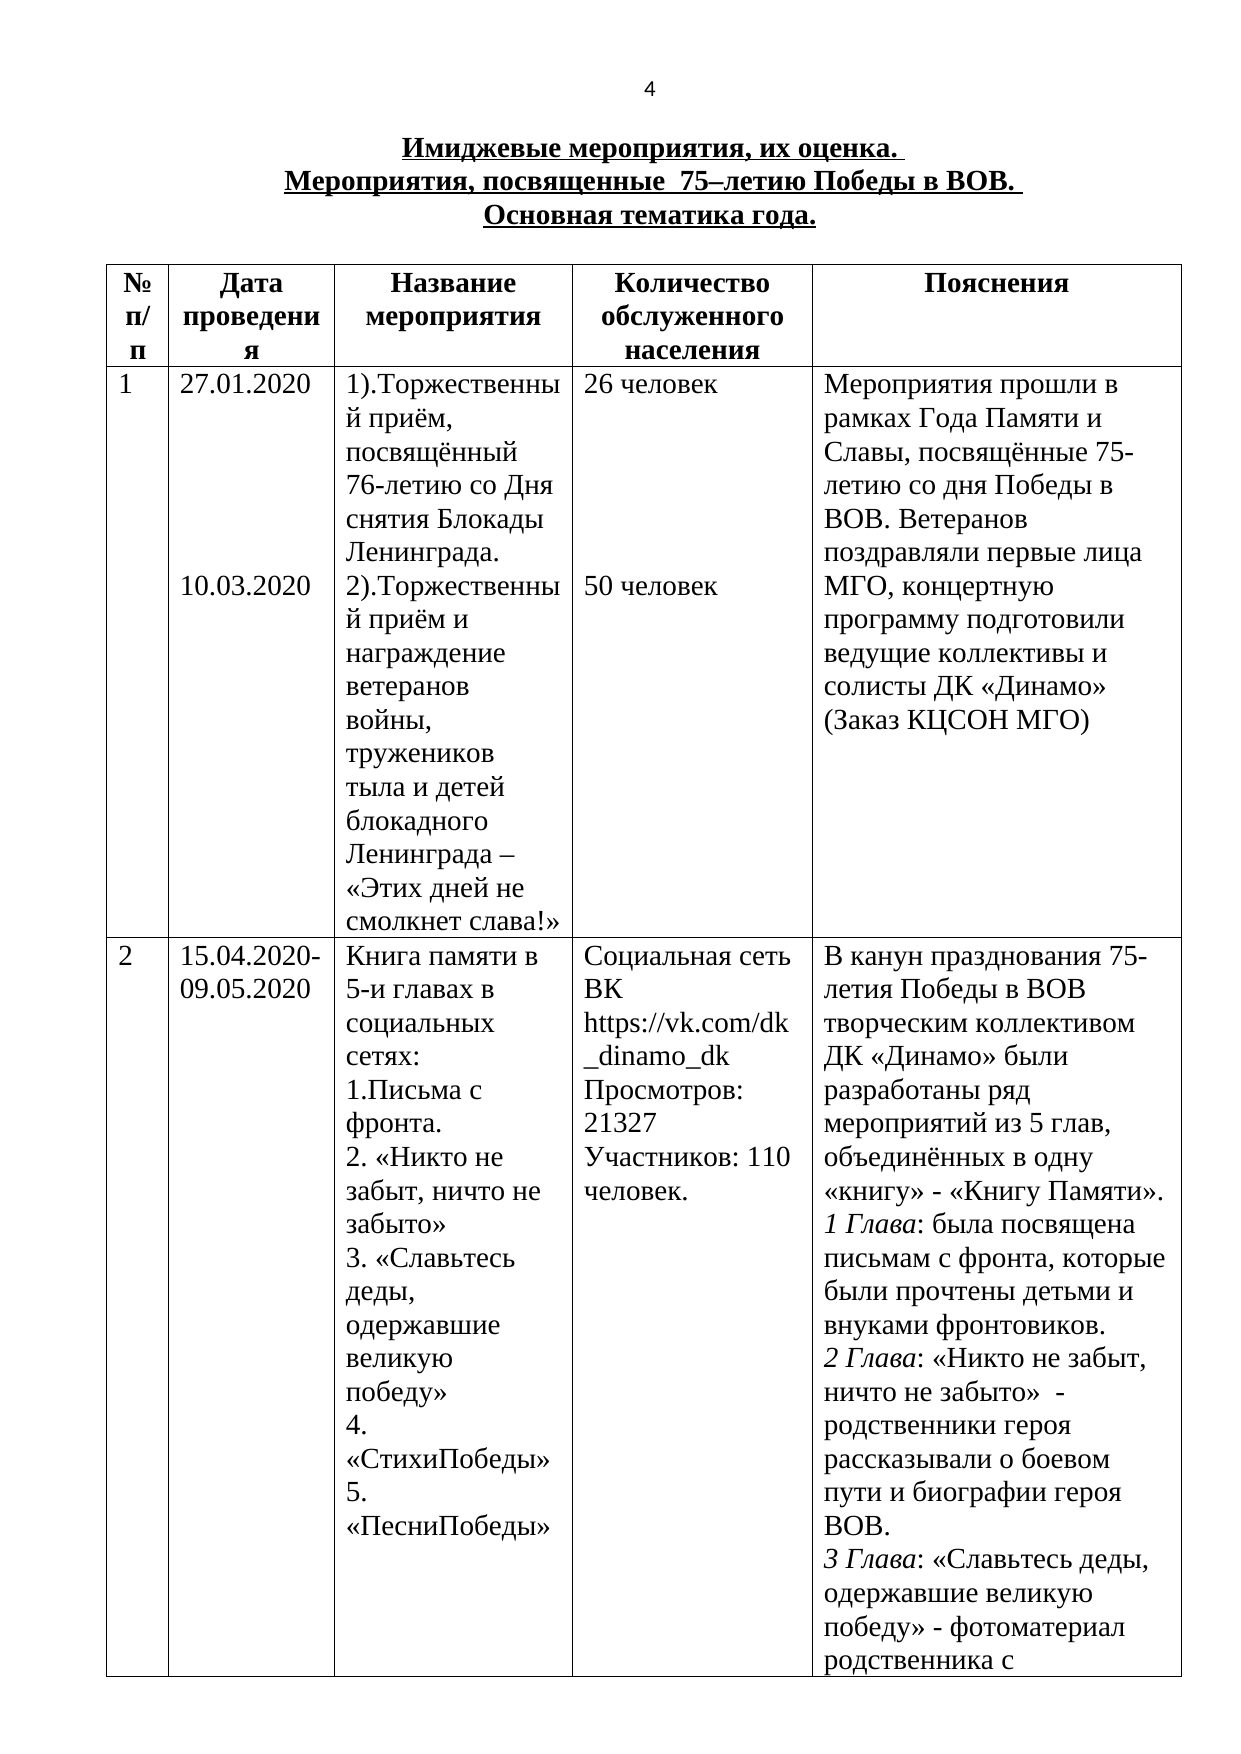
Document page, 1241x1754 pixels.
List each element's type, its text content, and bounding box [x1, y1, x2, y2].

table_header Пояснения [813, 265, 1181, 366]
text Основная тематика года. [118, 197, 1181, 230]
table_header Дата проведения [169, 265, 334, 366]
table_header Название мероприятия [335, 265, 572, 366]
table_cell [573, 938, 812, 1676]
text Мероприятия, посвященные 75–летию Победы в ВОВ. [118, 163, 1181, 197]
table_header Количество обслуженного населения [573, 265, 812, 366]
table_cell 1).Торжественный приём, посвящённый 76-летию со Дня снятия Блокады Ленинграда. 2).Торжественный приём и награждение ветеранов войны, тружеников тыла и детей блокадного Ленинграда – «Этих дней не смолкнет слава!» [335, 367, 572, 937]
table_cell 1 [107, 367, 168, 937]
table_header № п/п [107, 265, 168, 366]
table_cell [813, 938, 1181, 1676]
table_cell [169, 938, 334, 1676]
table_cell 27.01.2020 10.03.2020 [169, 367, 334, 937]
table_cell Мероприятия прошли в рамках Года Памяти и Славы, посвящённые 75-летию со дня Победы в ВОВ. Ветеранов поздравляли первые лица МГО, концертную программу подготовили ведущие коллективы и солисты ДК «Динамо» (Заказ КЦСОН МГО) [813, 367, 1181, 937]
table_cell 26 человек 50 человек [573, 367, 812, 937]
text Имиджевые мероприятия, их оценка. [118, 130, 1181, 163]
table_cell 2 [107, 938, 168, 1676]
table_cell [335, 938, 572, 1676]
